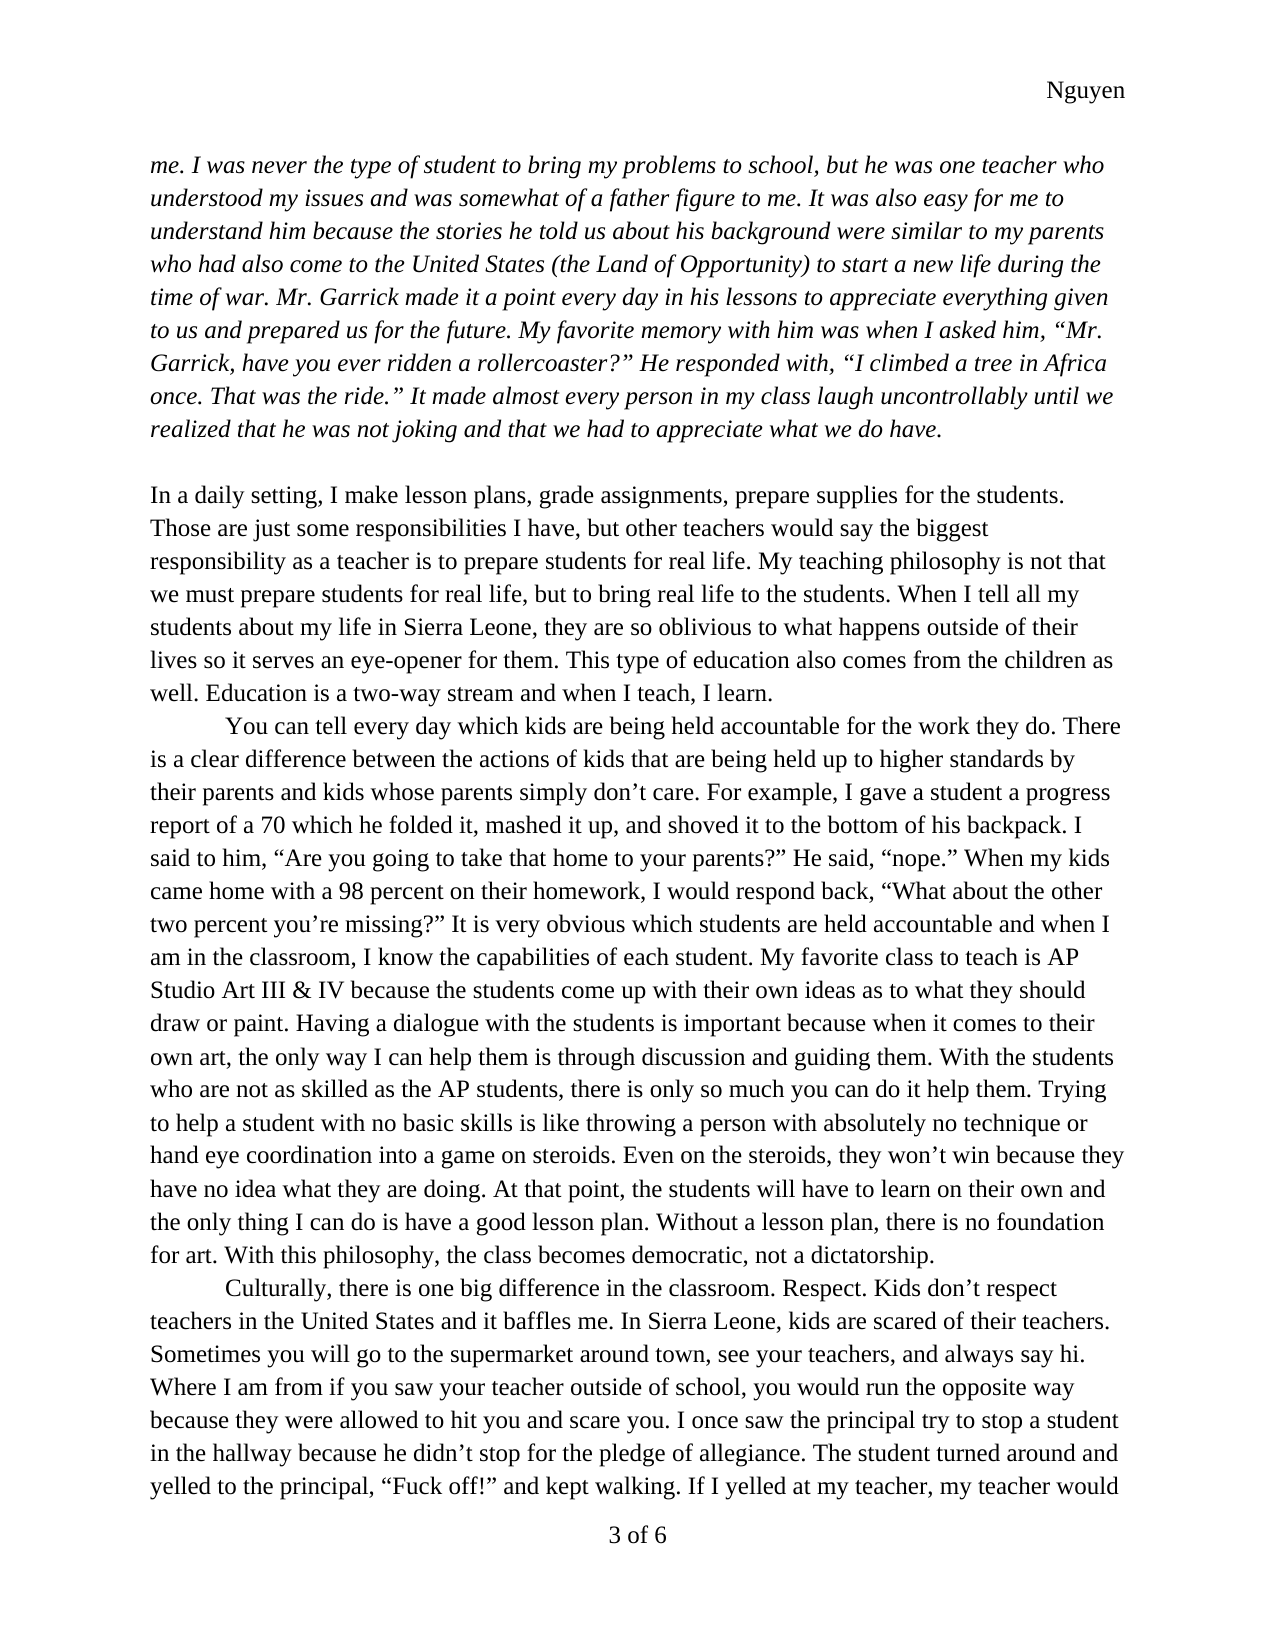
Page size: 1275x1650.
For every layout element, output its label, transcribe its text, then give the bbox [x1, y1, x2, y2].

text You can tell every day which kids are being held accountable for the work they do. There is a clear difference between the actions of kids that are being held up to higher standards by their parents and kids whose parents simply don’t care. For example, I gave a student a progress report of a 70 which he folded it, mashed it up, and shoved it to the bottom of his backpack. I said to him, “Are you going to take that home to your parents?” He said, “nope.” When my kids came home with a 98 percent on their homework, I would respond back, “What about the other two percent you’re missing?” It is very obvious which students are held accountable and when I am in the classroom, I know the capabilities of each student. My favorite class to teach is AP Studio Art III & IV because the students come up with their own ideas as to what they should draw or paint. Having a dialogue with the students is important because when it comes to their own art, the only way I can help them is through discussion and guiding them. With the students who are not as skilled as the AP students, there is only so much you can do it help them. Trying to help a student with no basic skills is like throwing a person with absolutely no technique or hand eye coordination into a game on steroids. Even on the steroids, they won’t win because they have no idea what they are doing. At that point, the students will have to learn on their own and the only thing I can do is have a good lesson plan. Without a lesson plan, there is no foundation for art. With this philosophy, the class becomes democratic, not a dictatorship. [150, 711, 1125, 1268]
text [150, 150, 1125, 443]
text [150, 1273, 1125, 1499]
text In a daily setting, I make lesson plans, grade assignments, prepare supplies for the students. Those are just some responsibilities I have, but other teachers would say the biggest responsibility as a teacher is to prepare students for real life. My teaching philosophy is not that we must prepare students for real life, but to bring real life to the students. When I tell all my students about my life in Sierra Leone, they are so oblivious to what happens outside of their lives so it serves an eye-opener for them. This type of education also comes from the children as well. Education is a two-way stream and when I teach, I learn. [150, 480, 1125, 707]
